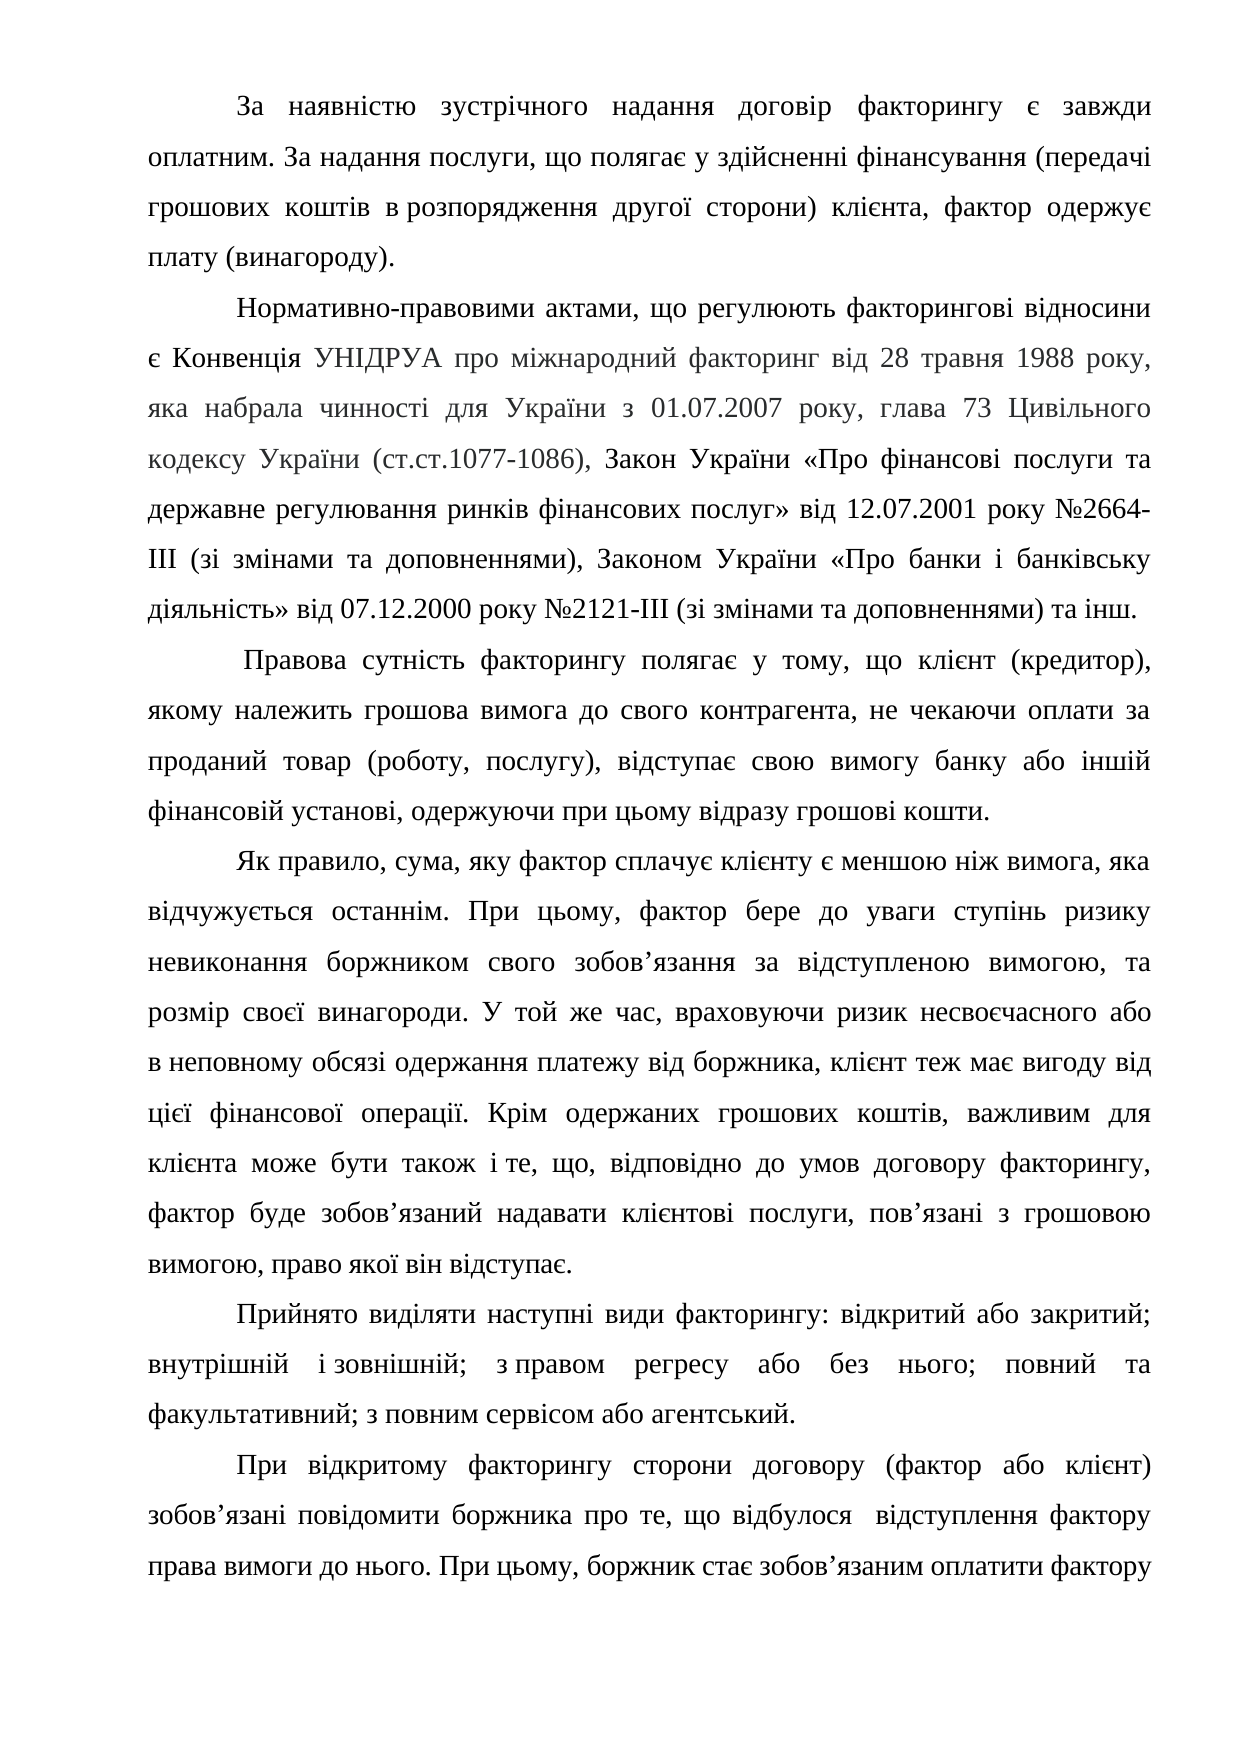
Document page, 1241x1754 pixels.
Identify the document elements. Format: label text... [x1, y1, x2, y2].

text Правова сутність факторингу полягає у тому, що клієнт (кредитор), якому належить грошова вимога до свого контрагента, не чекаючи оплати за проданий товар (роботу, послугу), відступає свою вимогу банку або іншій фінансовій установі, одержуючи при цьому відразу грошові кошти. [148, 642, 1152, 826]
text Як правило, сума, яку фактор сплачує клієнту є меншою ніж вимога, яка відчужується останнім. При цьому, фактор бере до уваги ступінь ризику невиконання боржником свого зобов’язання за відступленою вимогою, та розмір своєї винагороди. У той же час, враховуючи ризик несвоєчасного або в неповному обсязі одержання платежу від боржника, клієнт теж має вигоду від цієї фінансової операції. Крім одержаних грошових коштів, важливим для клієнта може бути також і те, що, відповідно до умов договору факторингу, фактор буде зобов’язаний надавати клієнтові послуги, пов’язані з грошовою вимогою, право якої він відступає. [148, 843, 1152, 1279]
text За наявністю зустрічного надання договір факторингу є завжди оплатним. За надання послуги, що полягає у здійсненні фінансування (передачі грошових коштів в розпорядження другої сторони) клієнта, фактор одержує плату (винагороду). [148, 88, 1152, 273]
text Прийнято виділяти наступні види факторингу: відкритий або закритий; внутрішній і зовнішній; з правом регресу або без нього; повний та факультативний; з повним сервісом або агентський. [148, 1296, 1152, 1430]
text Нормативно-правовими актами, що регулюють факторингові відносини є Конвенція УНІДРУА про міжнародний факторинг від 28 травня 1988 року, яка набрала чинності для України з 01.07.2007 року, глава 73 Цивільного кодексу України (ст.ст.1077-1086), Закон України «Про фінансові послуги та державне регулювання ринків фінансових послуг» від 12.07.2001 року №2664-III (зі змінами та доповненнями), Законом України «Про банки і банківську діяльність» від 07.12.2000 року №2121-III (зі змінами та доповненнями) та інш. [148, 290, 1152, 625]
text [148, 1447, 1152, 1581]
